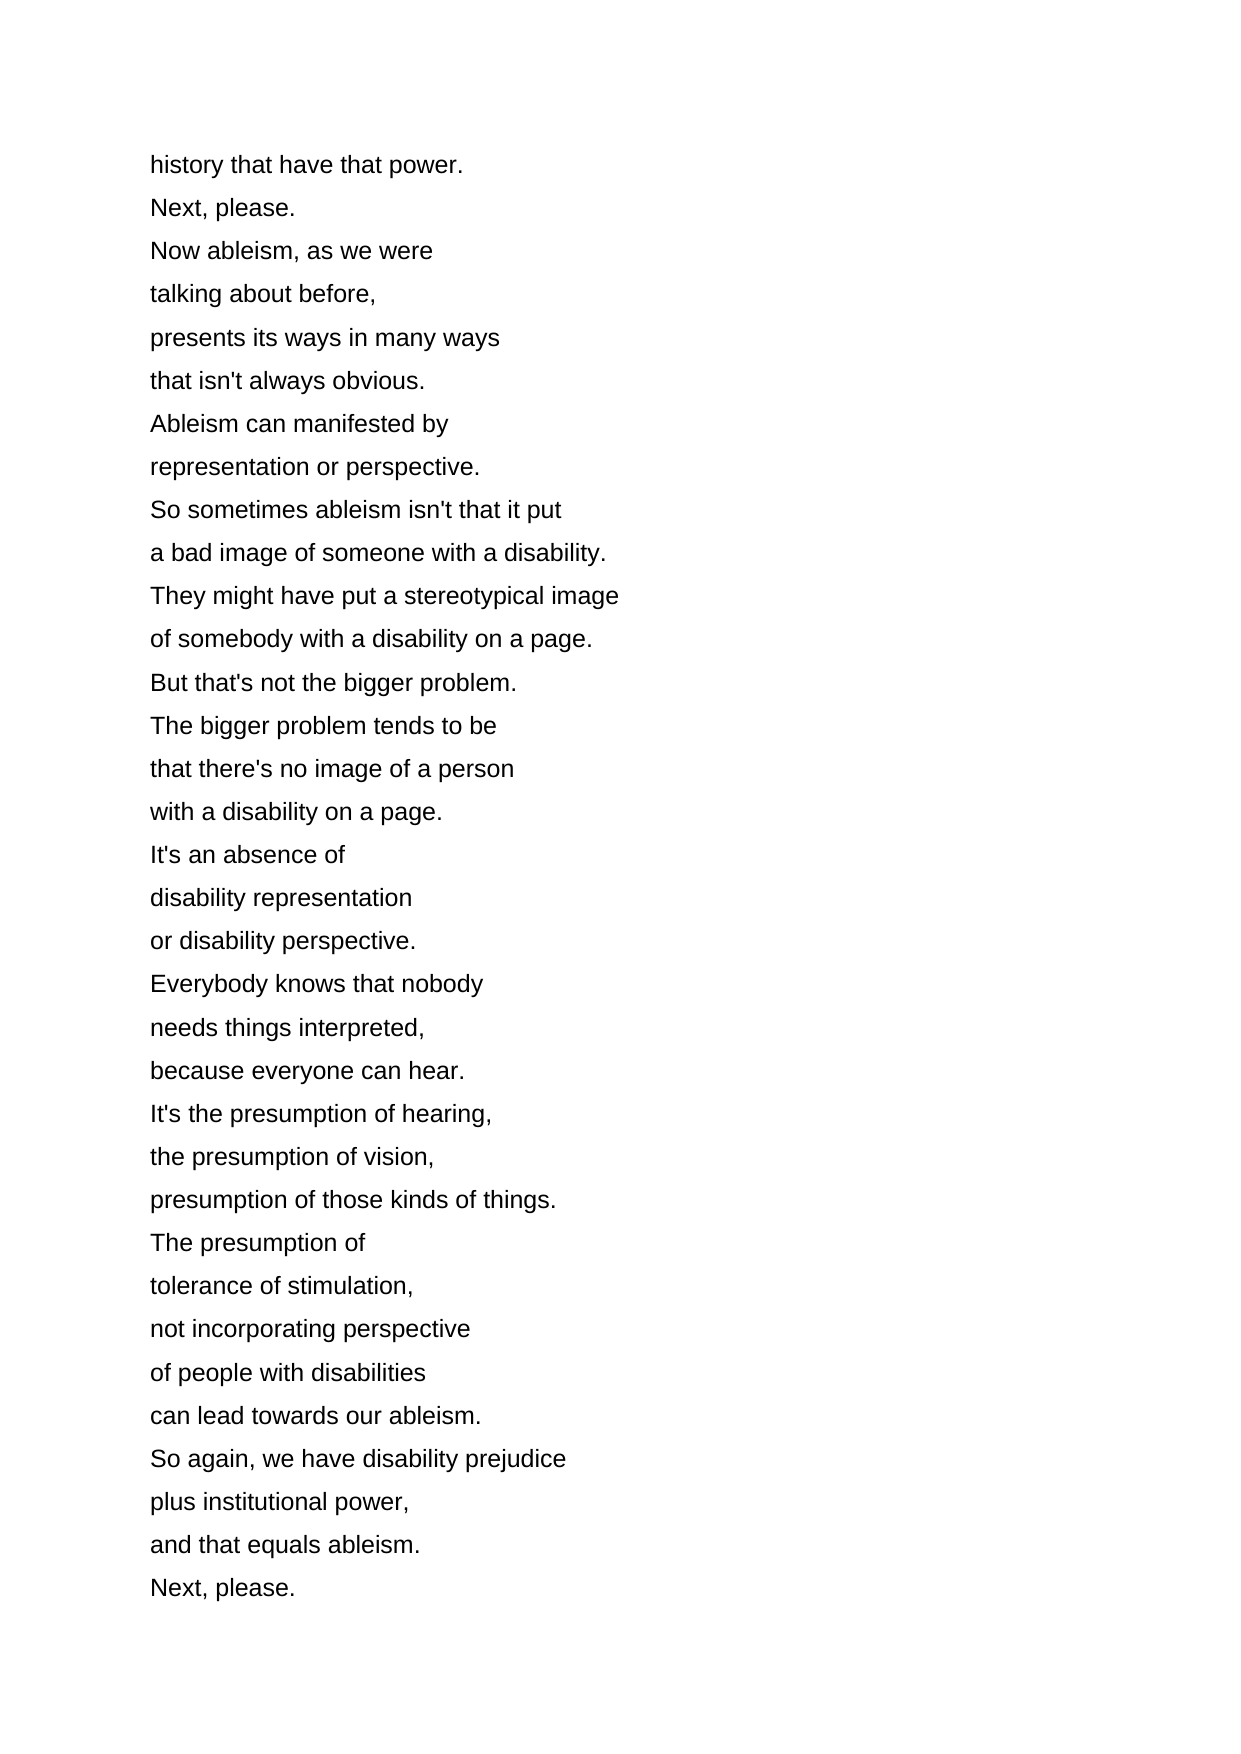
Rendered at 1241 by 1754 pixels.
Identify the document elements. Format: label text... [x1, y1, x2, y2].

text Ableism can manifested byrepresentation or perspective. [150, 409, 1090, 481]
text So sometimes ableism isn't that it put [150, 495, 1090, 524]
text They might have put a stereotypical image [150, 581, 1090, 610]
text But that's not the bigger problem. [150, 667, 1090, 696]
text The presumption oftolerance of stimulation, [150, 1228, 1090, 1300]
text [150, 150, 1090, 179]
text a bad image of someone with a disability. [150, 538, 1090, 567]
text presumption of those kinds of things. [150, 1185, 1090, 1214]
text presents its ways in many waysthat isn't always obvious. [150, 322, 1090, 394]
text It's the presumption of hearing, [150, 1099, 1090, 1127]
text plus institutional power,and that equals ableism. [150, 1487, 1090, 1559]
text that there's no image of a person [150, 754, 1090, 782]
text of people with disabilitiescan lead towards our ableism. [150, 1357, 1090, 1429]
text Next, please. [150, 1573, 1090, 1602]
text or disability perspective. [150, 926, 1090, 955]
text Now ableism, as we weretalking about before, [150, 236, 1090, 308]
text not incorporating perspective [150, 1314, 1090, 1343]
text with a disability on a page. [150, 797, 1090, 826]
text So again, we have disability prejudice [150, 1444, 1090, 1472]
text the presumption of vision, [150, 1142, 1090, 1171]
text Everybody knows that nobodyneeds things interpreted, [150, 969, 1090, 1041]
text because everyone can hear. [150, 1056, 1090, 1084]
text Next, please. [150, 193, 1090, 222]
text It's an absence ofdisability representation [150, 840, 1090, 912]
text The bigger problem tends to be [150, 711, 1090, 739]
text of somebody with a disability on a page. [150, 624, 1090, 653]
